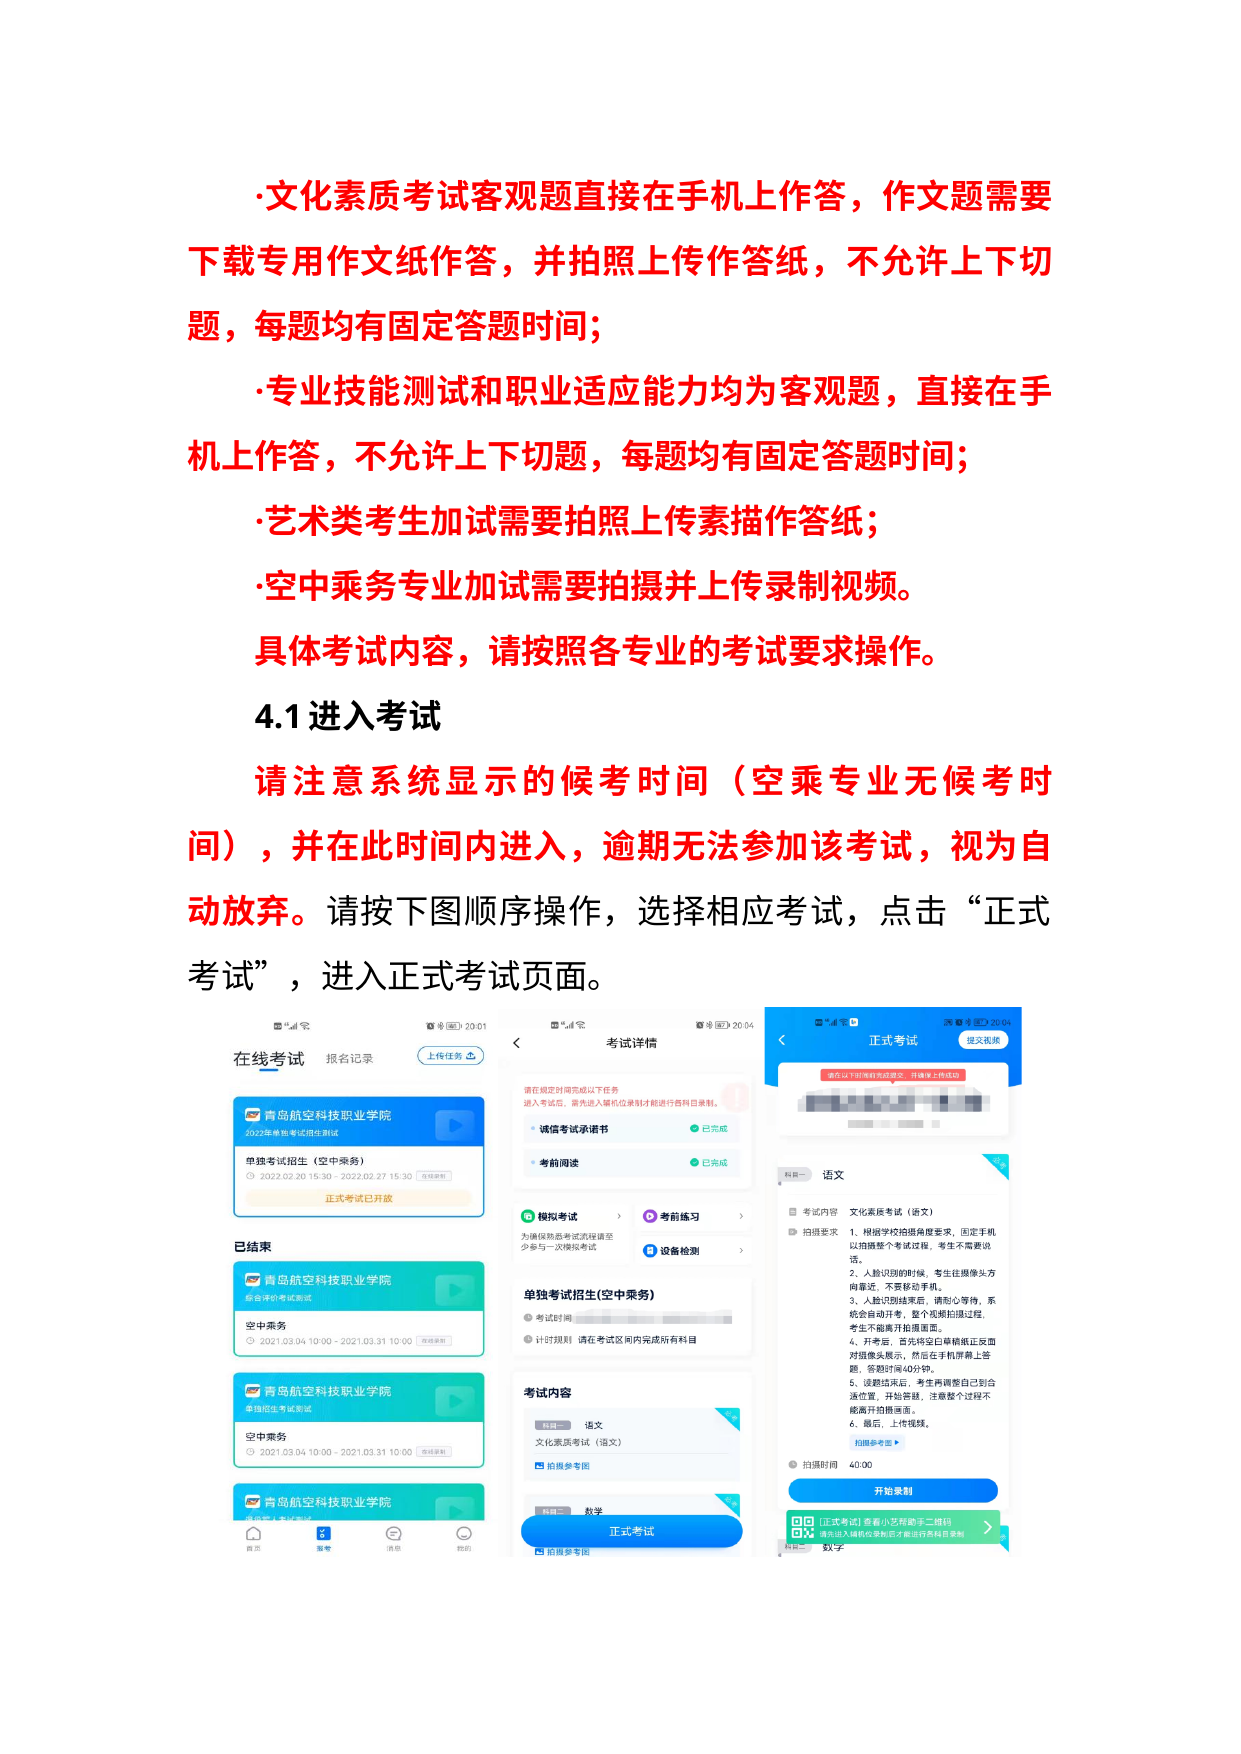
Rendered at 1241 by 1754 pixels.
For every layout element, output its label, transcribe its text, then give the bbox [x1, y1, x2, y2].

text 4.1进入考试 [187, 682, 1053, 747]
text 请注意系统显示的候考时间（空乘专业无候考时间），并在此时间内进入，逾期无法参加该考试，视为自动放弃。请按下图顺序操作，选择相应考试，点击“正式考试”，进入正式考试页面。 [187, 747, 1053, 1007]
text ·文化素质考试客观题直接在手机上作答，作文题需要下载专用作文纸作答，并拍照上传作答纸，不允许上下切题，每题均有固定答题时间； [187, 162, 1053, 357]
text ·空中乘务专业加试需要拍摄并上传录制视频。 [187, 552, 1053, 617]
text 具体考试内容，请按照各专业的考试要求操作。 [187, 617, 1053, 682]
picture [218, 1007, 1022, 1557]
text ·专业技能测试和职业适应能力均为客观题，直接在手机上作答，不允许上下切题，每题均有固定答题时间； [187, 357, 1053, 487]
text ·艺术类考生加试需要拍照上传素描作答纸； [187, 487, 1053, 552]
